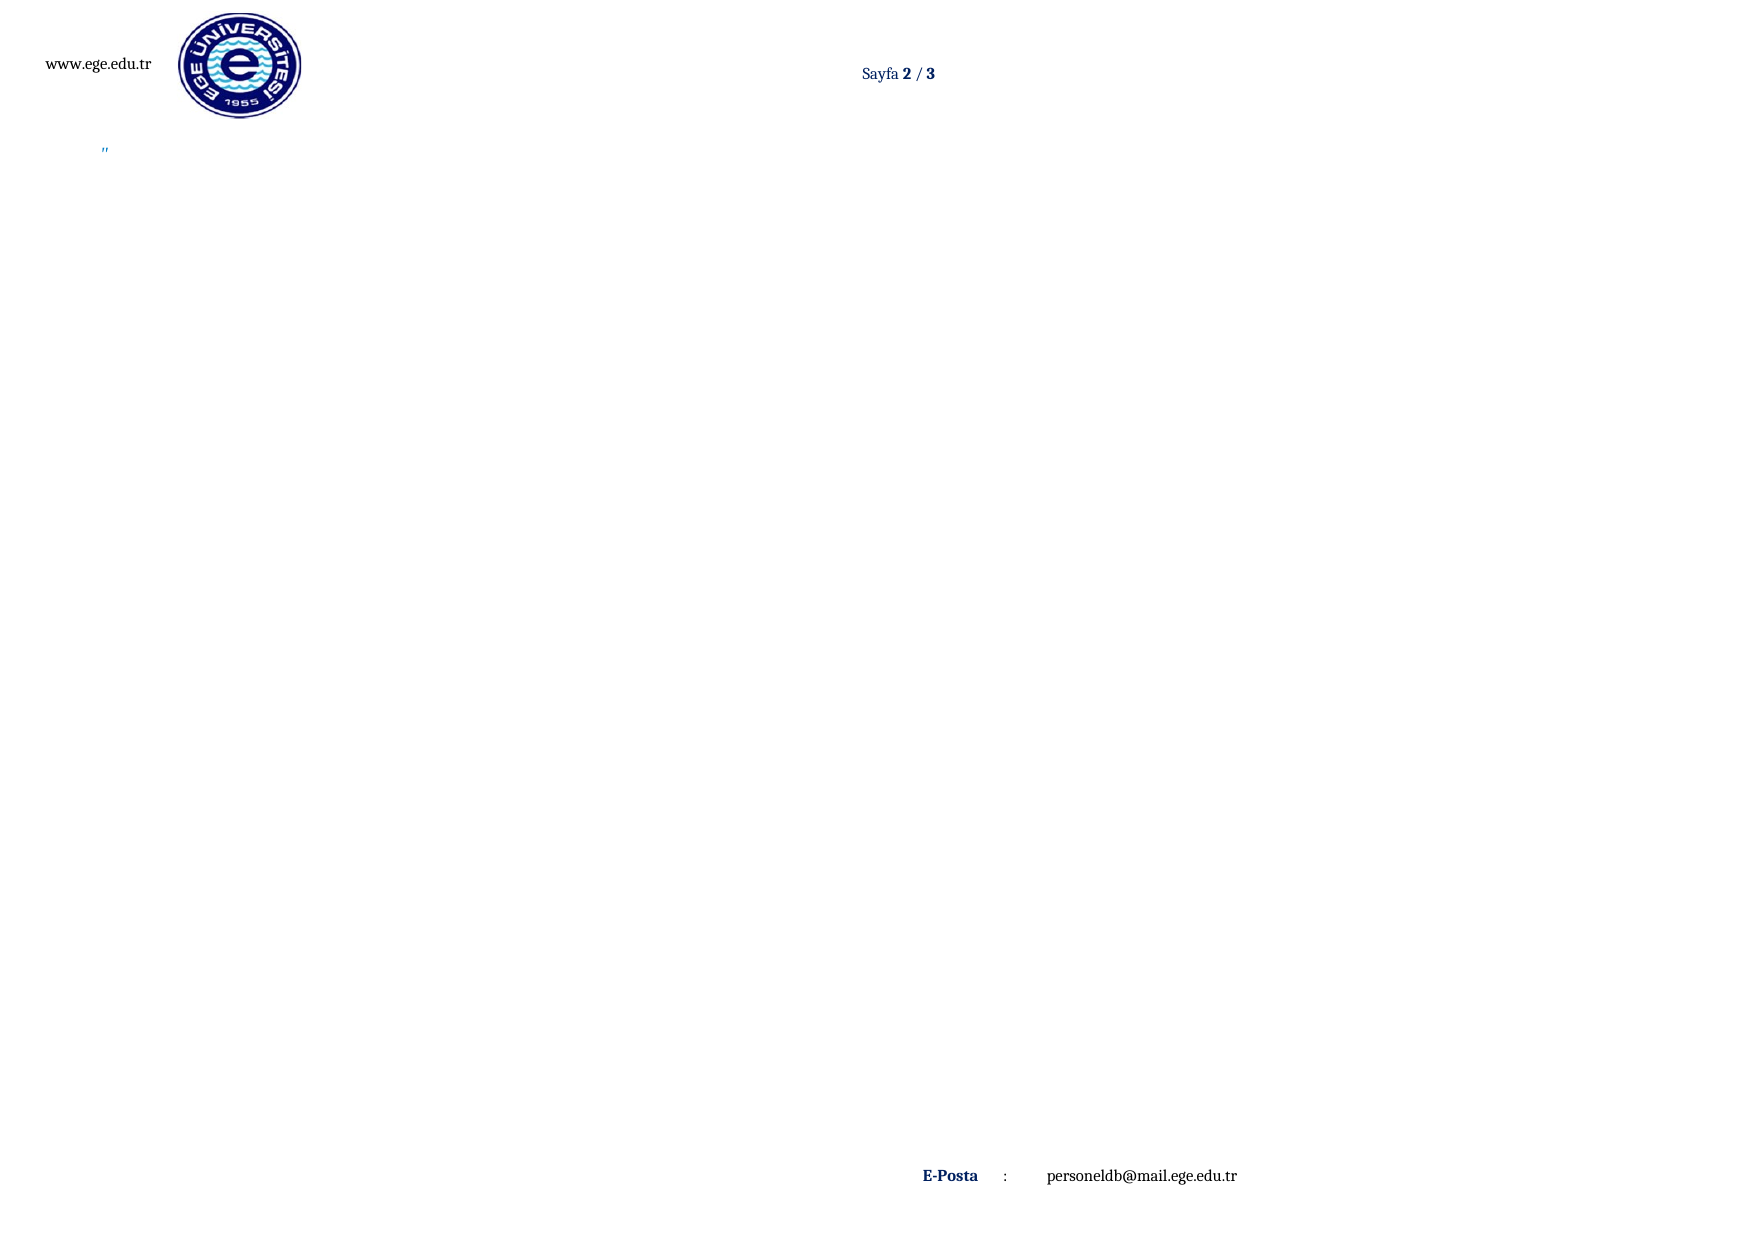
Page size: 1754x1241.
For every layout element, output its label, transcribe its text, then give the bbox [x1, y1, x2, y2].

picture [176, 73, 302, 119]
text Sayfa 2 / 3 [862, 64, 1007, 84]
text www.ege.edu.tr [46, 54, 697, 73]
picture [176, 11, 302, 54]
